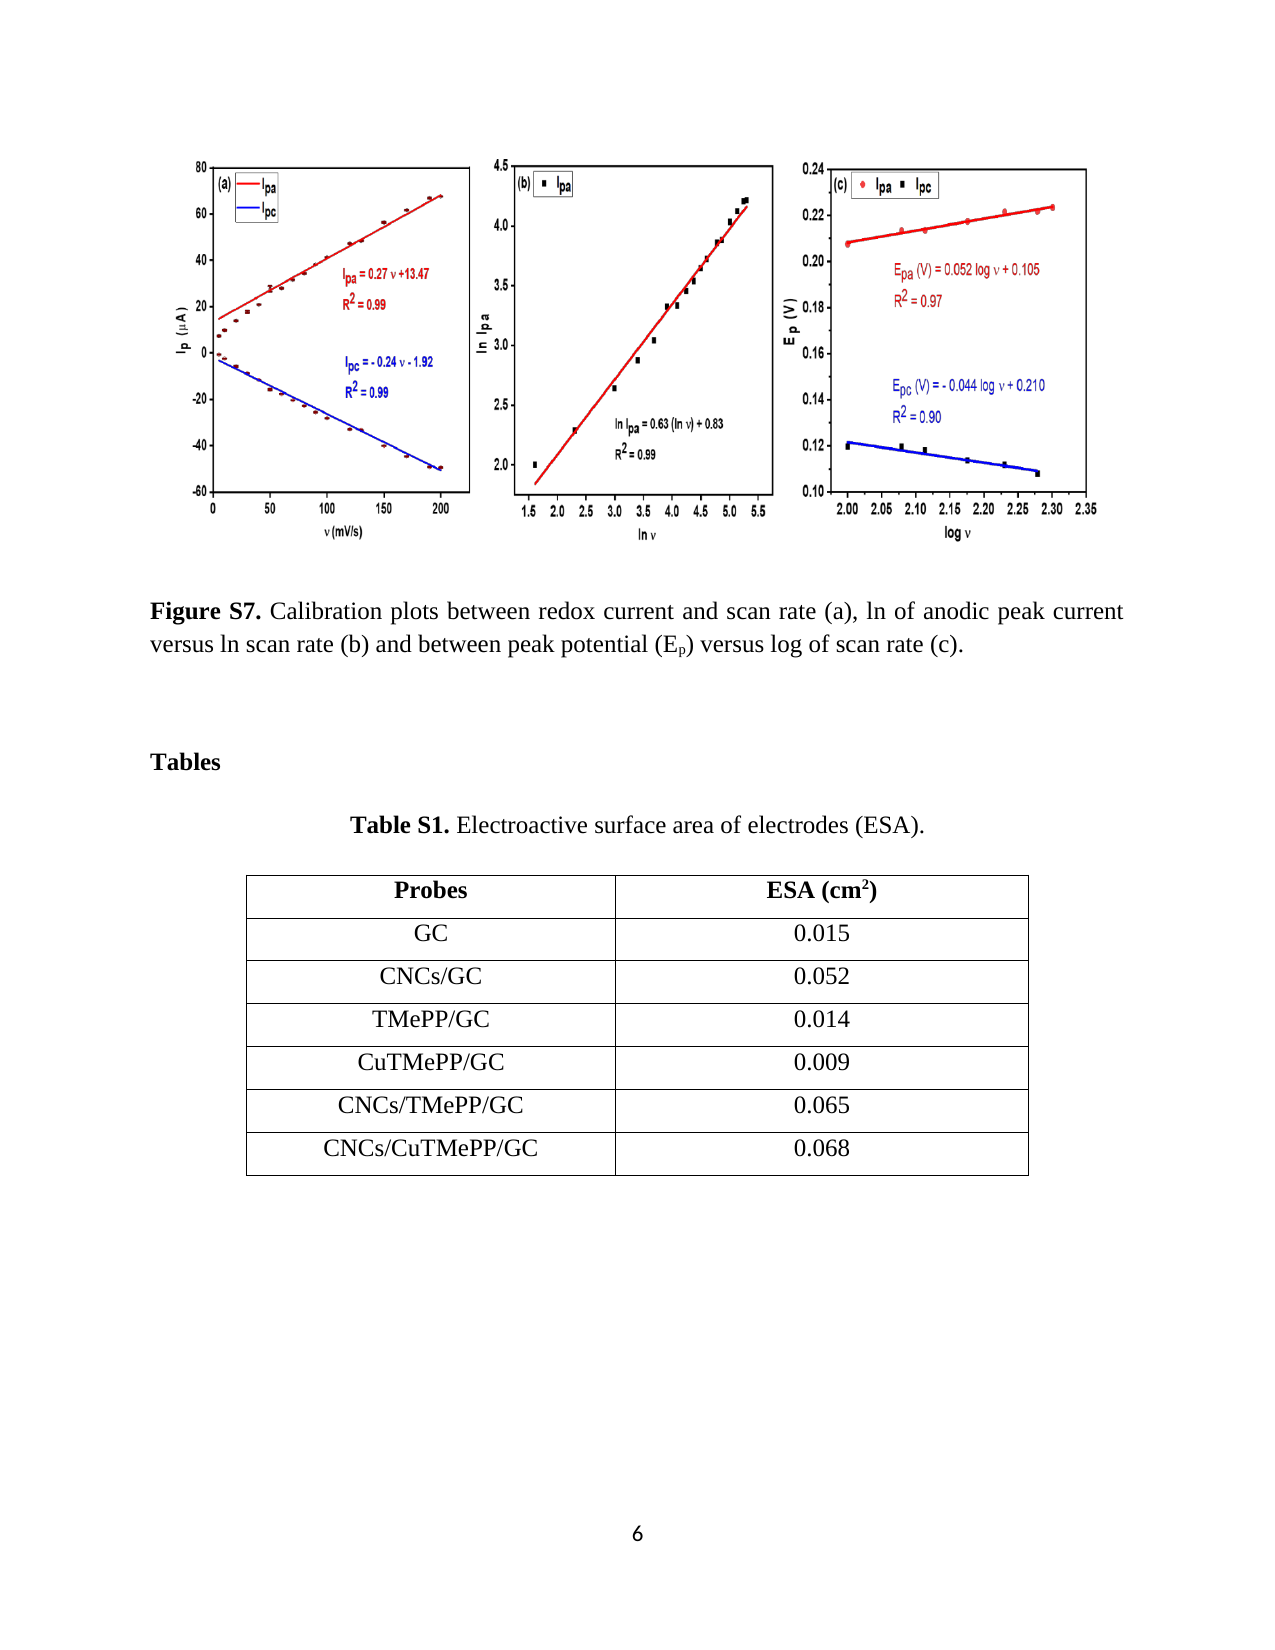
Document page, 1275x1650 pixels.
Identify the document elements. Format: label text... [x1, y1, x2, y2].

table_cell 0.014 [616, 1004, 1028, 1046]
text Table S1. Electroactive surface area of electrodes (ESA). [150, 811, 1125, 839]
table_cell CNCs/TMePP/GC [247, 1090, 615, 1132]
table_header Probes [247, 876, 615, 917]
table_cell 0.065 [616, 1090, 1028, 1132]
text Figure S7. Calibration plots between redox current and scan rate (a), ln of anodic peak current versus ln scan rate (b) and between peak potential (Ep) versus log of scan rate (c). [150, 596, 1125, 657]
picture [150, 150, 1124, 561]
table_cell 0.015 [616, 919, 1028, 960]
table_cell 0.068 [616, 1133, 1028, 1175]
table_cell 0.009 [616, 1047, 1028, 1089]
table_cell 0.052 [616, 961, 1028, 1003]
table_cell TMePP/GC [247, 1004, 615, 1046]
table_cell GC [247, 919, 615, 960]
text Tables [150, 747, 1125, 775]
table_cell CNCs/CuTMePP/GC [247, 1133, 615, 1175]
table_header ESA (cm2) [616, 876, 1028, 917]
table_cell CuTMePP/GC [247, 1047, 615, 1089]
table_cell CNCs/GC [247, 961, 615, 1003]
